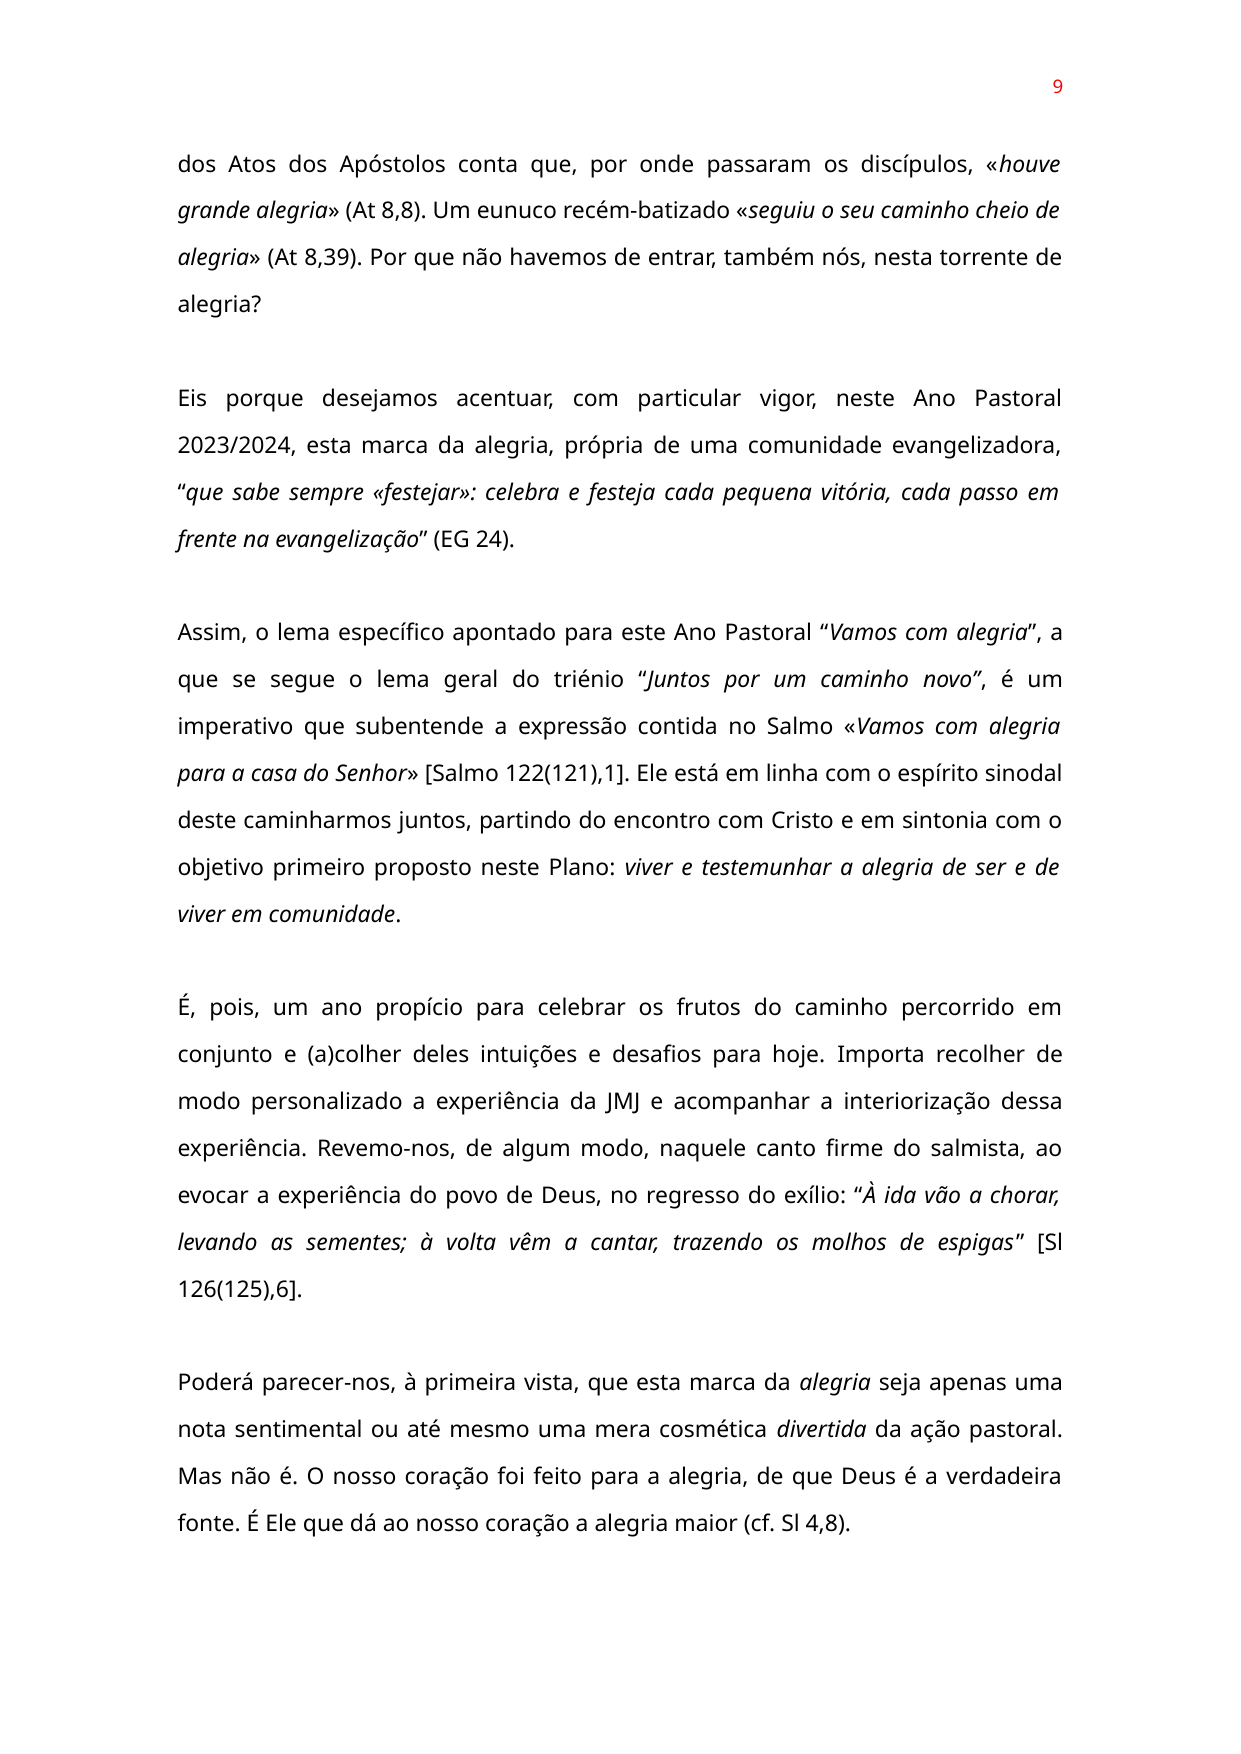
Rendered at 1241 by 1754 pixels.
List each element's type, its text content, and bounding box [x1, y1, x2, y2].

text Poderá parecer-nos, à primeira vista, que esta marca da alegria seja apenas uma nota sentimental ou até mesmo uma mera cosmética divertida da ação pastoral. Mas não é. O nosso coração foi feito para a alegria, de que Deus é a verdadeira fonte. É Ele que dá ao nosso coração a alegria maior (cf. Sl 4,8). [177, 1366, 1063, 1538]
text Eis porque desejamos acentuar, com particular vigor, neste Ano Pastoral 2023/2024, esta marca da alegria, própria de uma comunidade evangelizadora, “que sabe sempre «festejar»: celebra e festeja cada pequena vitória, cada passo em frente na evangelização” (EG 24). [177, 382, 1063, 554]
text É, pois, um ano propício para celebrar os frutos do caminho percorrido em conjunto e (a)colher deles intuições e desafios para hoje. Importa recolher de modo personalizado a experiência da JMJ e acompanhar a interiorização dessa experiência. Revemo-nos, de algum modo, naquele canto firme do salmista, ao evocar a experiência do povo de Deus, no regresso do exílio: “À ida vão a chorar, levando as sementes; à volta vêm a cantar, trazendo os molhos de espigas” [Sl 126(125),6]. [177, 991, 1063, 1304]
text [177, 148, 1063, 319]
text Assim, o lema específico apontado para este Ano Pastoral “Vamos com alegria”, a que se segue o lema geral do triénio “Juntos por um caminho novo”, é um imperativo que subentende a expressão contida no Salmo «Vamos com alegria para a casa do Senhor» [Salmo 122(121),1]. Ele está em linha com o espírito sinodal deste caminharmos juntos, partindo do encontro com Cristo e em sintonia com o objetivo primeiro proposto neste Plano: viver e testemunhar a alegria de ser e de viver em comunidade. [177, 616, 1063, 929]
